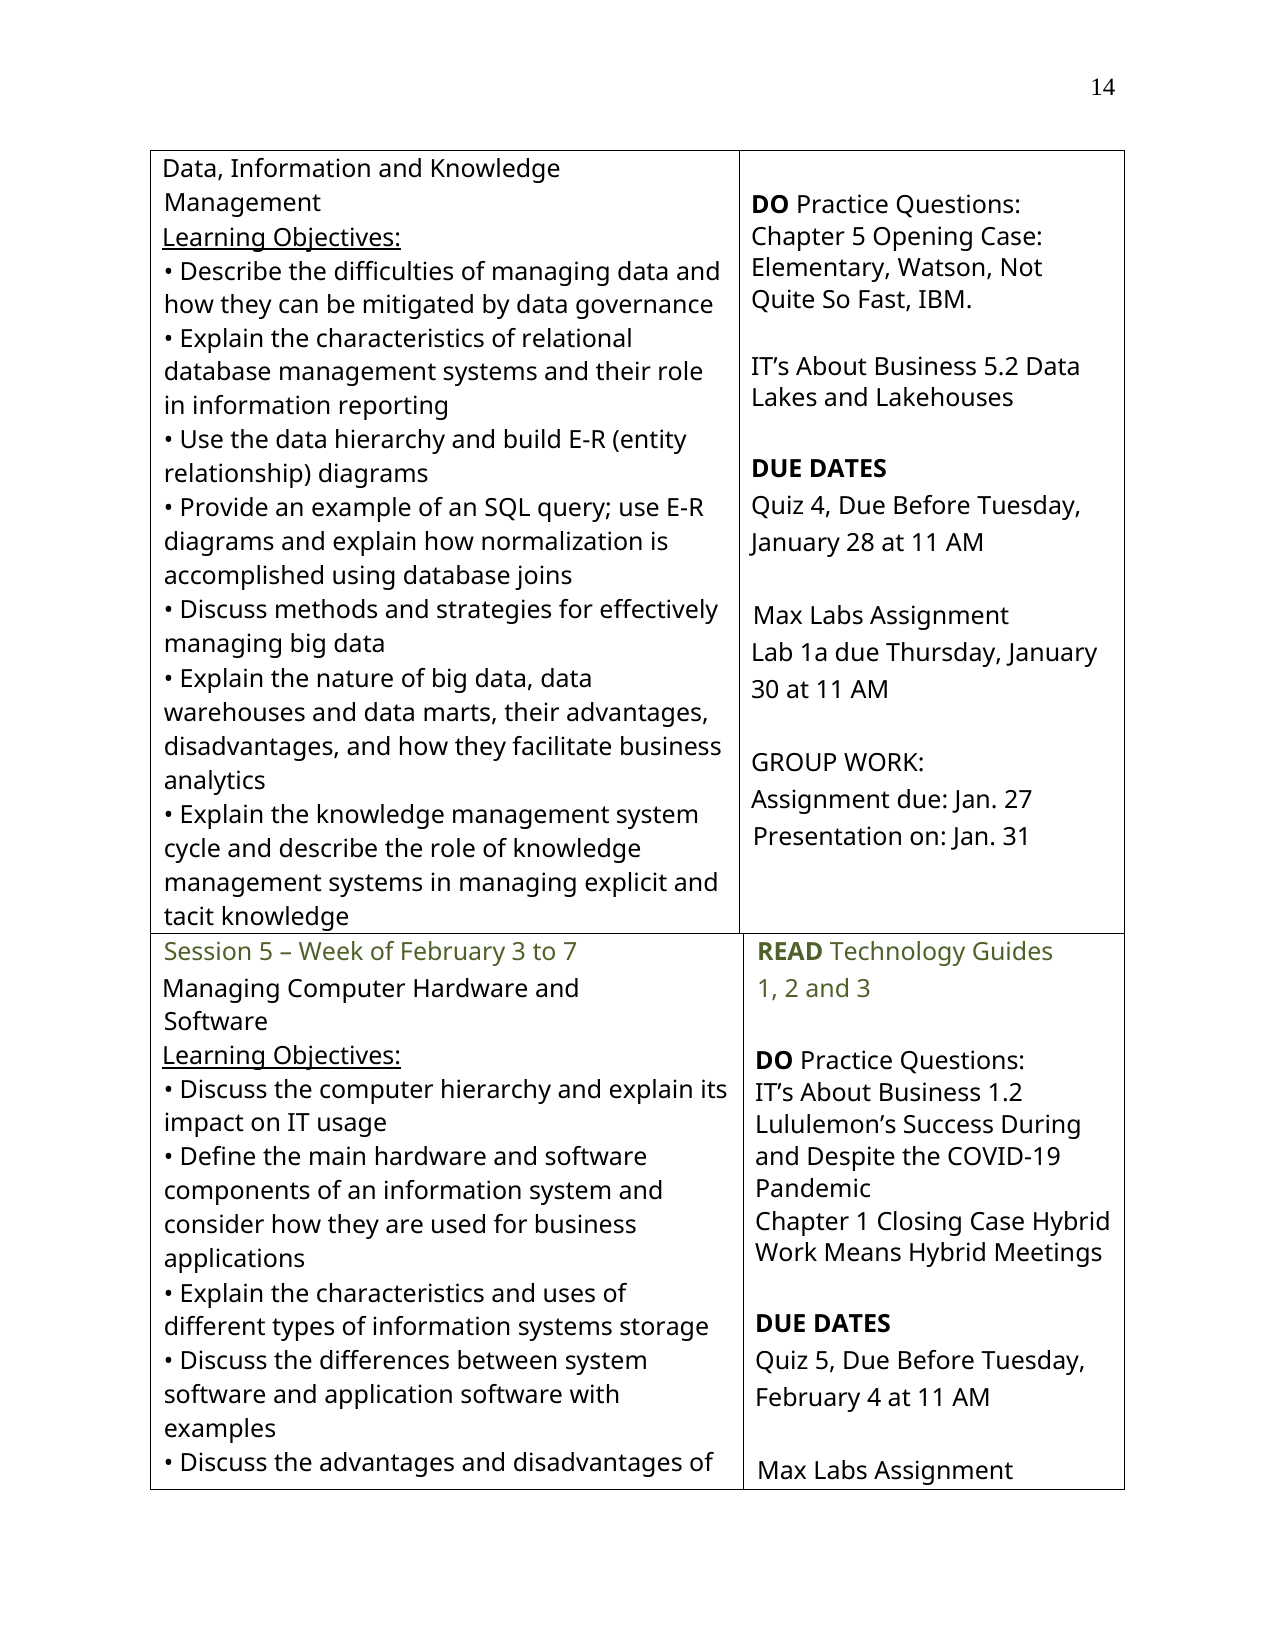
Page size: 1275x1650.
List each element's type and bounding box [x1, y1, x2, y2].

table_cell [744, 934, 1124, 1489]
table_cell [151, 151, 739, 933]
table_cell [740, 151, 1124, 933]
table_cell [151, 934, 743, 1489]
